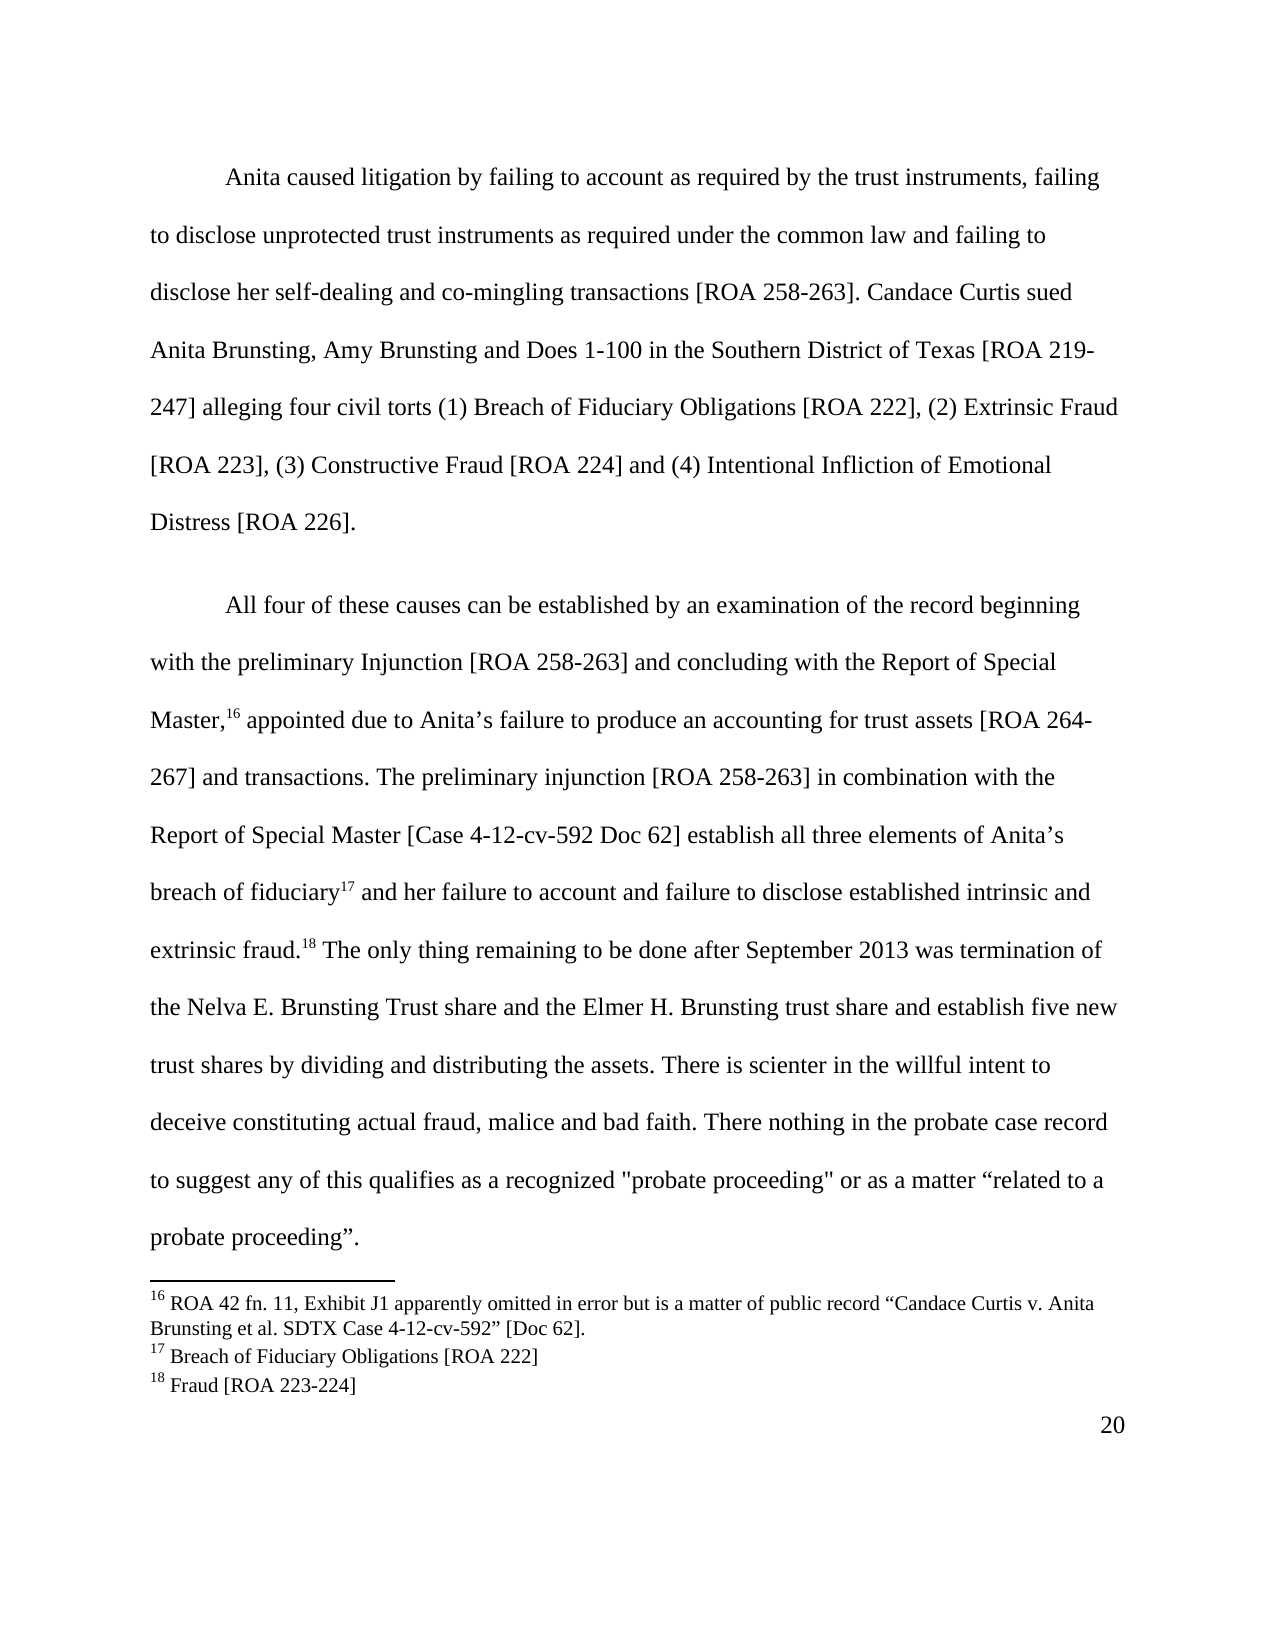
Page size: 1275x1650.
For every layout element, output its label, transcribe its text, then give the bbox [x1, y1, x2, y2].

text Anita caused litigation by failing to account as required by the trust instruments, failing to disclose unprotected trust instruments as required under the common law and failing to disclose her self-dealing and co-mingling transactions [ROA 258-263]. Candace Curtis sued Anita Brunsting, Amy Brunsting and Does 1-100 in the Southern District of Texas [ROA 219-247] alleging four civil torts (1) Breach of Fiduciary Obligations [ROA 222], (2) Extrinsic Fraud [ROA 223], (3) Constructive Fraud [ROA 224] and (4) Intentional Infliction of Emotional Distress [ROA 226]. [150, 162, 1125, 536]
text All four of these causes can be established by an examination of the record beginning with the preliminary Injunction [ROA 258-263] and concluding with the Report of Special Master, appointed due to Anita’s failure to produce an accounting for trust assets [ROA 264-267] and transactions. The preliminary injunction [ROA 258-263] in combination with the Report of Special Master [Case 4-12-cv-592 Doc 62] establish all three elements of Anita’s breach of fiduciary and her failure to account and failure to disclose established intrinsic and extrinsic fraud. The only thing remaining to be done after September 2013 was termination of the Nelva E. Brunsting Trust share and the Elmer H. Brunsting trust share and establish five new trust shares by dividing and distributing the assets. There is scienter in the willful intent to deceive constituting actual fraud, malice and bad faith. There nothing in the probate case record to suggest any of this qualifies as a recognized "probate proceeding" or as a matter “related to a probate proceeding”. [150, 590, 1125, 1251]
